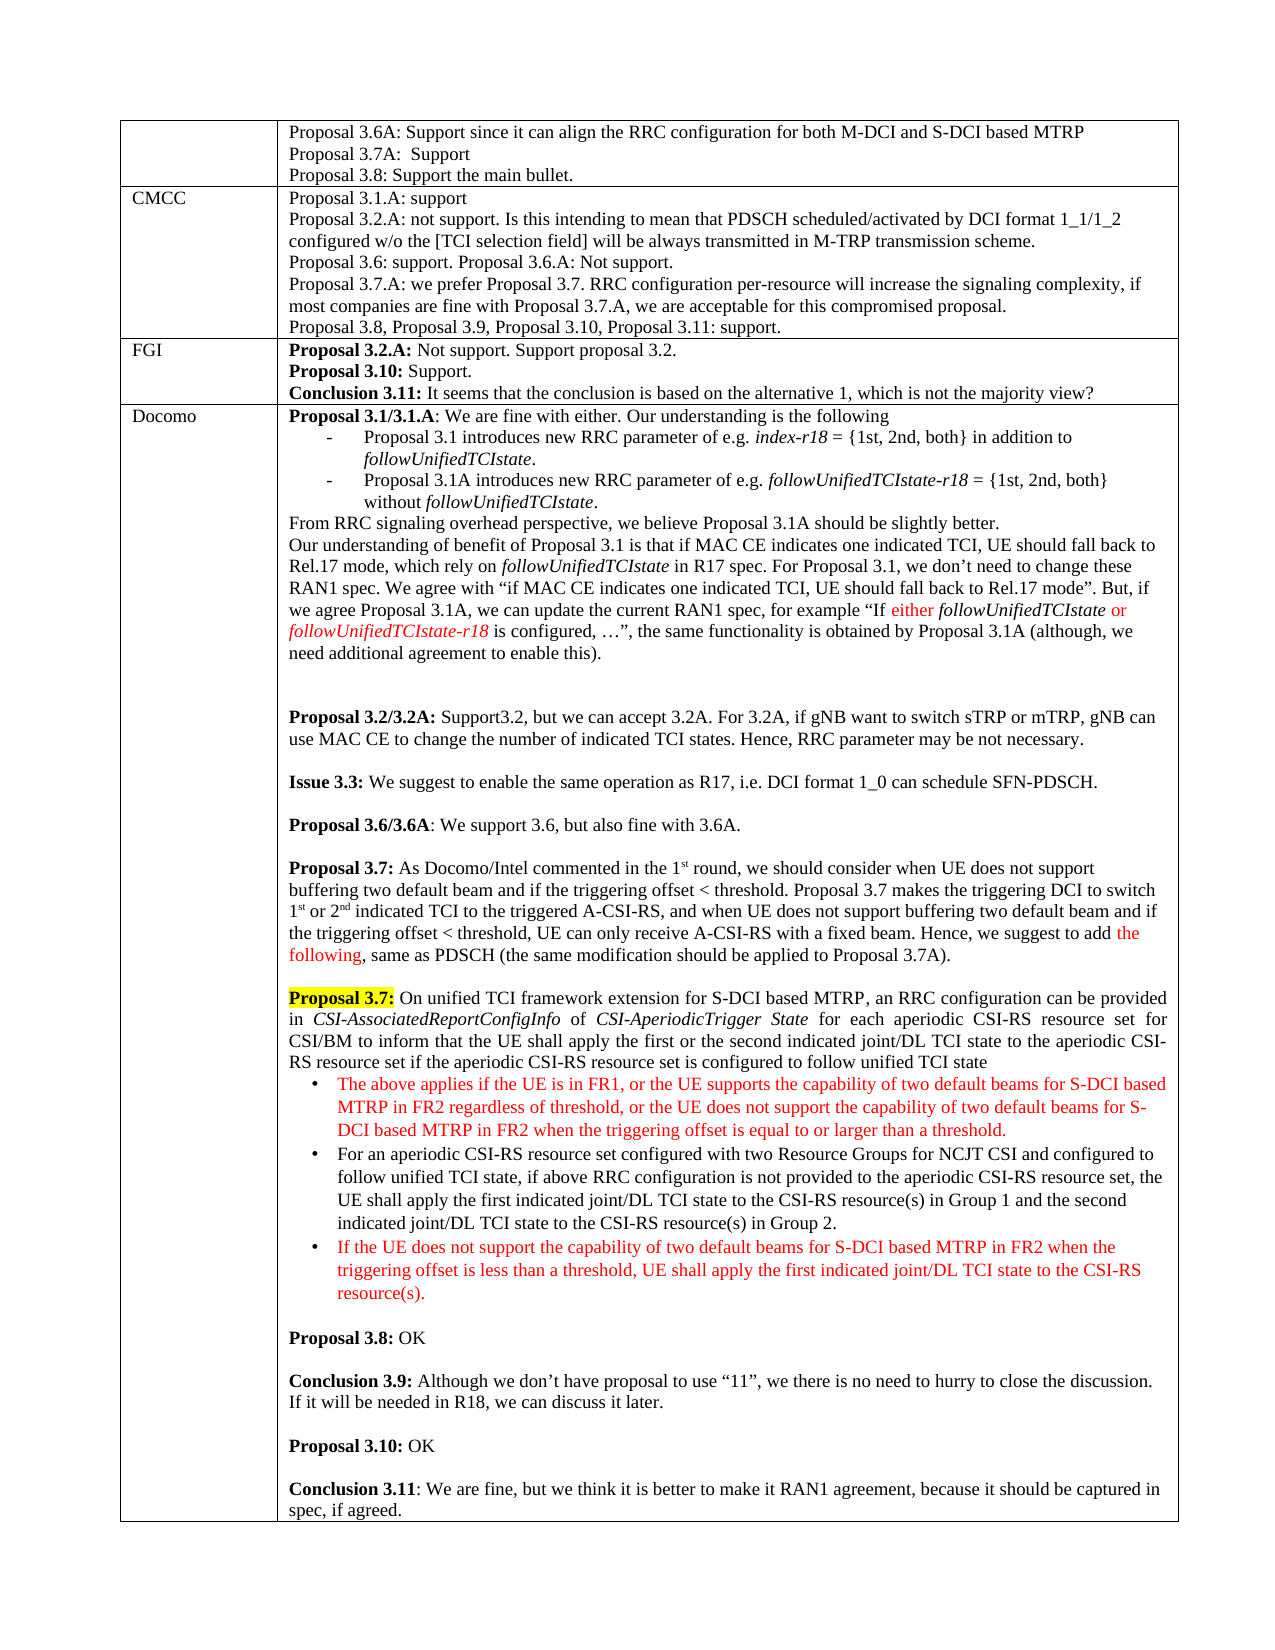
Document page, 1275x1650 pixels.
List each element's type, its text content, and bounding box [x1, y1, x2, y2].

table_cell Proposal 3.2.A: Not support. Support proposal 3.2. Proposal 3.10: Support. Conclusion 3.11: It seems that the conclusion is based on the alternative 1, which is not the majority view? [278, 339, 1178, 403]
table_cell Docomo [121, 405, 277, 1521]
table_cell CMCC [121, 187, 277, 338]
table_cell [278, 121, 1178, 186]
table_cell FGI [121, 339, 277, 403]
table_cell Proposal 3.1/3.1.A: We are fine with either. Our understanding is the following Proposal 3.1 introduces new RRC parameter of e.g. index-r18 = {1st, 2nd, both} in addition to followUnifiedTCIstate. Proposal 3.1A introduces new RRC parameter of e.g. followUnifiedTCIstate-r18 = {1st, 2nd, both} without followUnifiedTCIstate. From RRC signaling overhead perspective, we believe Proposal 3.1A should be slightly better. Our understanding of benefit of Proposal 3.1 is that if MAC CE indicates one indicated TCI, UE should fall back to Rel.17 mode, which rely on followUnifiedTCIstate in R17 spec. For Proposal 3.1, we don’t need to change these RAN1 spec. We agree with “if MAC CE indicates one indicated TCI, UE should fall back to Rel.17 mode”. But, if we agree Proposal 3.1A, we can update the current RAN1 spec, for example “If either followUnifiedTCIstate or followUnifiedTCIstate-r18 is configured, …”, the same functionality is obtained by Proposal 3.1A (although, we need additional agreement to enable this). Proposal 3.2/3.2A: Support3.2, but we can accept 3.2A. For 3.2A, if gNB want to switch sTRP or mTRP, gNB can use MAC CE to change the number of indicated TCI states. Hence, RRC parameter may be not necessary. Issue 3.3: We suggest to enable the same operation as R17, i.e. DCI format 1_0 can schedule SFN-PDSCH. Proposal 3.6/3.6A: We support 3.6, but also fine with 3.6A. Proposal 3.7: As Docomo/Intel commented in the 1st round, we should consider when UE does not support buffering two default beam and if the triggering offset < threshold. Proposal 3.7 makes the triggering DCI to switch 1st or 2nd indicated TCI to the triggered A-CSI-RS, and when UE does not support buffering two default beam and if the triggering offset < threshold, UE can only receive A-CSI-RS with a fixed beam. Hence, we suggest to add the following, same as PDSCH (the same modification should be applied to Proposal 3.7A). Proposal 3.7: On unified TCI framework extension for S-DCI based MTRP, an RRC configuration can be provided in CSI-AssociatedReportConfigInfo of CSI-AperiodicTrigger State for each aperiodic CSI-RS resource set for CSI/BM to inform that the UE shall apply the first or the second indicated joint/DL TCI state to the aperiodic CSI-RS resource set if the aperiodic CSI-RS resource set is configured to follow unified TCI state The above applies if the UE is in FR1, or the UE supports the capability of two default beams for S-DCI based MTRP in FR2 regardless of threshold, or the UE does not support the capability of two default beams for S-DCI based MTRP in FR2 when the triggering offset is equal to or larger than a threshold. For an aperiodic CSI-RS resource set configured with two Resource Groups for NCJT CSI and configured to follow unified TCI state, if above RRC configuration is not provided to the aperiodic CSI-RS resource set, the UE shall apply the first indicated joint/DL TCI state to the CSI-RS resource(s) in Group 1 and the second indicated joint/DL TCI state to the CSI-RS resource(s) in Group 2. If the UE does not support the capability of two default beams for S-DCI based MTRP in FR2 when the triggering offset is less than a threshold, UE shall apply the first indicated joint/DL TCI state to the CSI-RS resource(s). Proposal 3.8: OK Conclusion 3.9: Although we don’t have proposal to use “11”, we there is no need to hurry to close the discussion. If it will be needed in R18, we can discuss it later. Proposal 3.10: OK Conclusion 3.11: We are fine, but we think it is better to make it RAN1 agreement, because it should be captured in spec, if agreed. [278, 405, 1178, 1521]
table_cell LG [121, 121, 277, 186]
table_cell Proposal 3.1.A: support Proposal 3.2.A: not support. Is this intending to mean that PDSCH scheduled/activated by DCI format 1_1/1_2 configured w/o the [TCI selection field] will be always transmitted in M-TRP transmission scheme. Proposal 3.6: support. Proposal 3.6.A: Not support. Proposal 3.7.A: we prefer Proposal 3.7. RRC configuration per-resource will increase the signaling complexity, if most companies are fine with Proposal 3.7.A, we are acceptable for this compromised proposal. Proposal 3.8, Proposal 3.9, Proposal 3.10, Proposal 3.11: support. [278, 187, 1178, 338]
